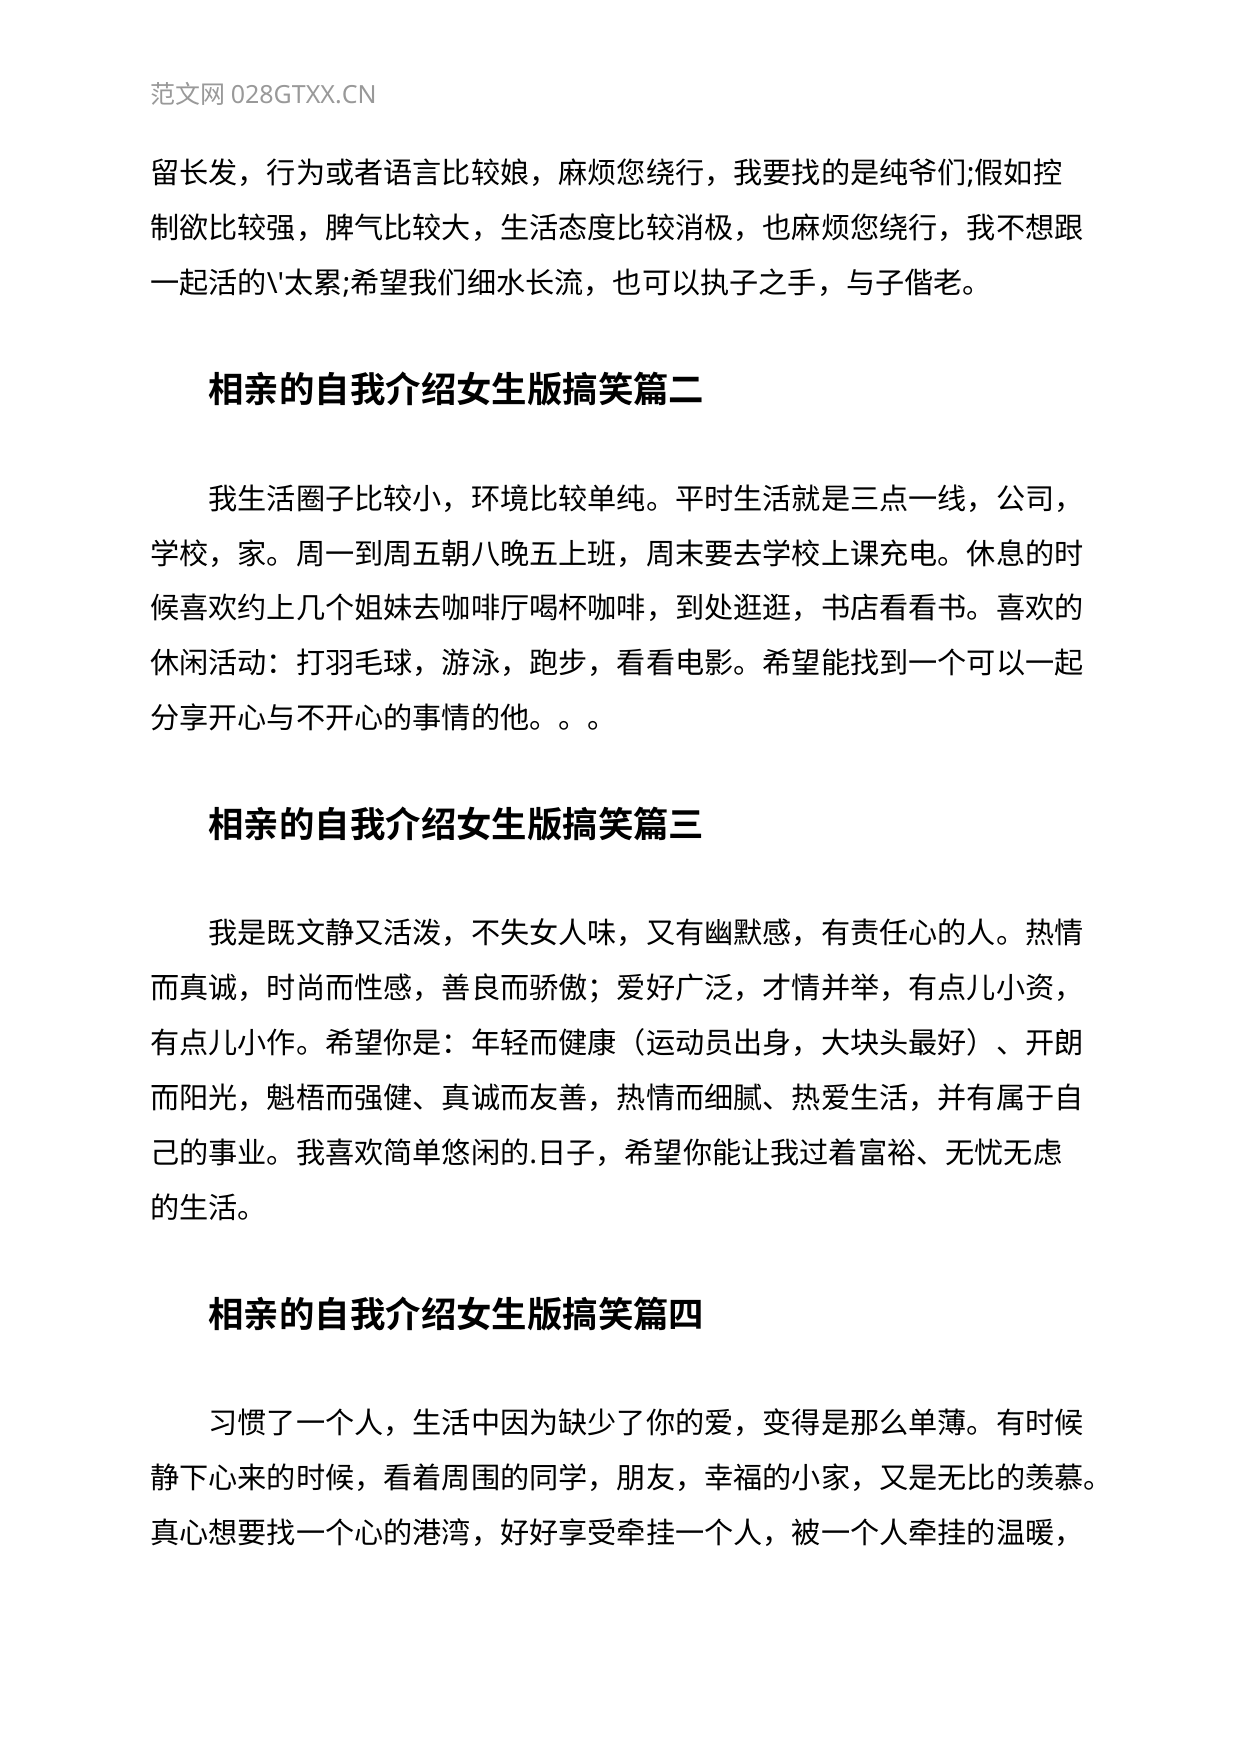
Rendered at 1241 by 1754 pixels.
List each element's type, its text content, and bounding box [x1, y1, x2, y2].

text 相亲的自我介绍女生版搞笑篇四 [150, 1286, 1090, 1338]
text 相亲的自我介绍女生版搞笑篇二 [150, 362, 1090, 413]
text 我是既文静又活泼，不失女人味，又有幽默感，有责任心的人。热情而真诚，时尚而性感，善良而骄傲；爱好广泛，才情并举，有点儿小资，有点儿小作。希望你是：年轻而健康（运动员出身，大块头最好）、开朗而阳光，魁梧而强健、真诚而友善，热情而细腻、热爱生活，并有属于自己的事业。我喜欢简单悠闲的.日子，希望你能让我过着富裕、无忧无虑的生活。 [150, 910, 1090, 1227]
text 相亲的自我介绍女生版搞笑篇三 [150, 797, 1090, 848]
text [150, 150, 1090, 302]
text 我生活圈子比较小，环境比较单纯。平时生活就是三点一线，公司，学校，家。周一到周五朝八晚五上班，周末要去学校上课充电。休息的时候喜欢约上几个姐妹去咖啡厅喝杯咖啡，到处逛逛，书店看看书。喜欢的休闲活动：打羽毛球，游泳，跑步，看看电影。希望能找到一个可以一起分享开心与不开心的事情的他。。。 [150, 475, 1090, 737]
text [150, 1400, 1090, 1552]
